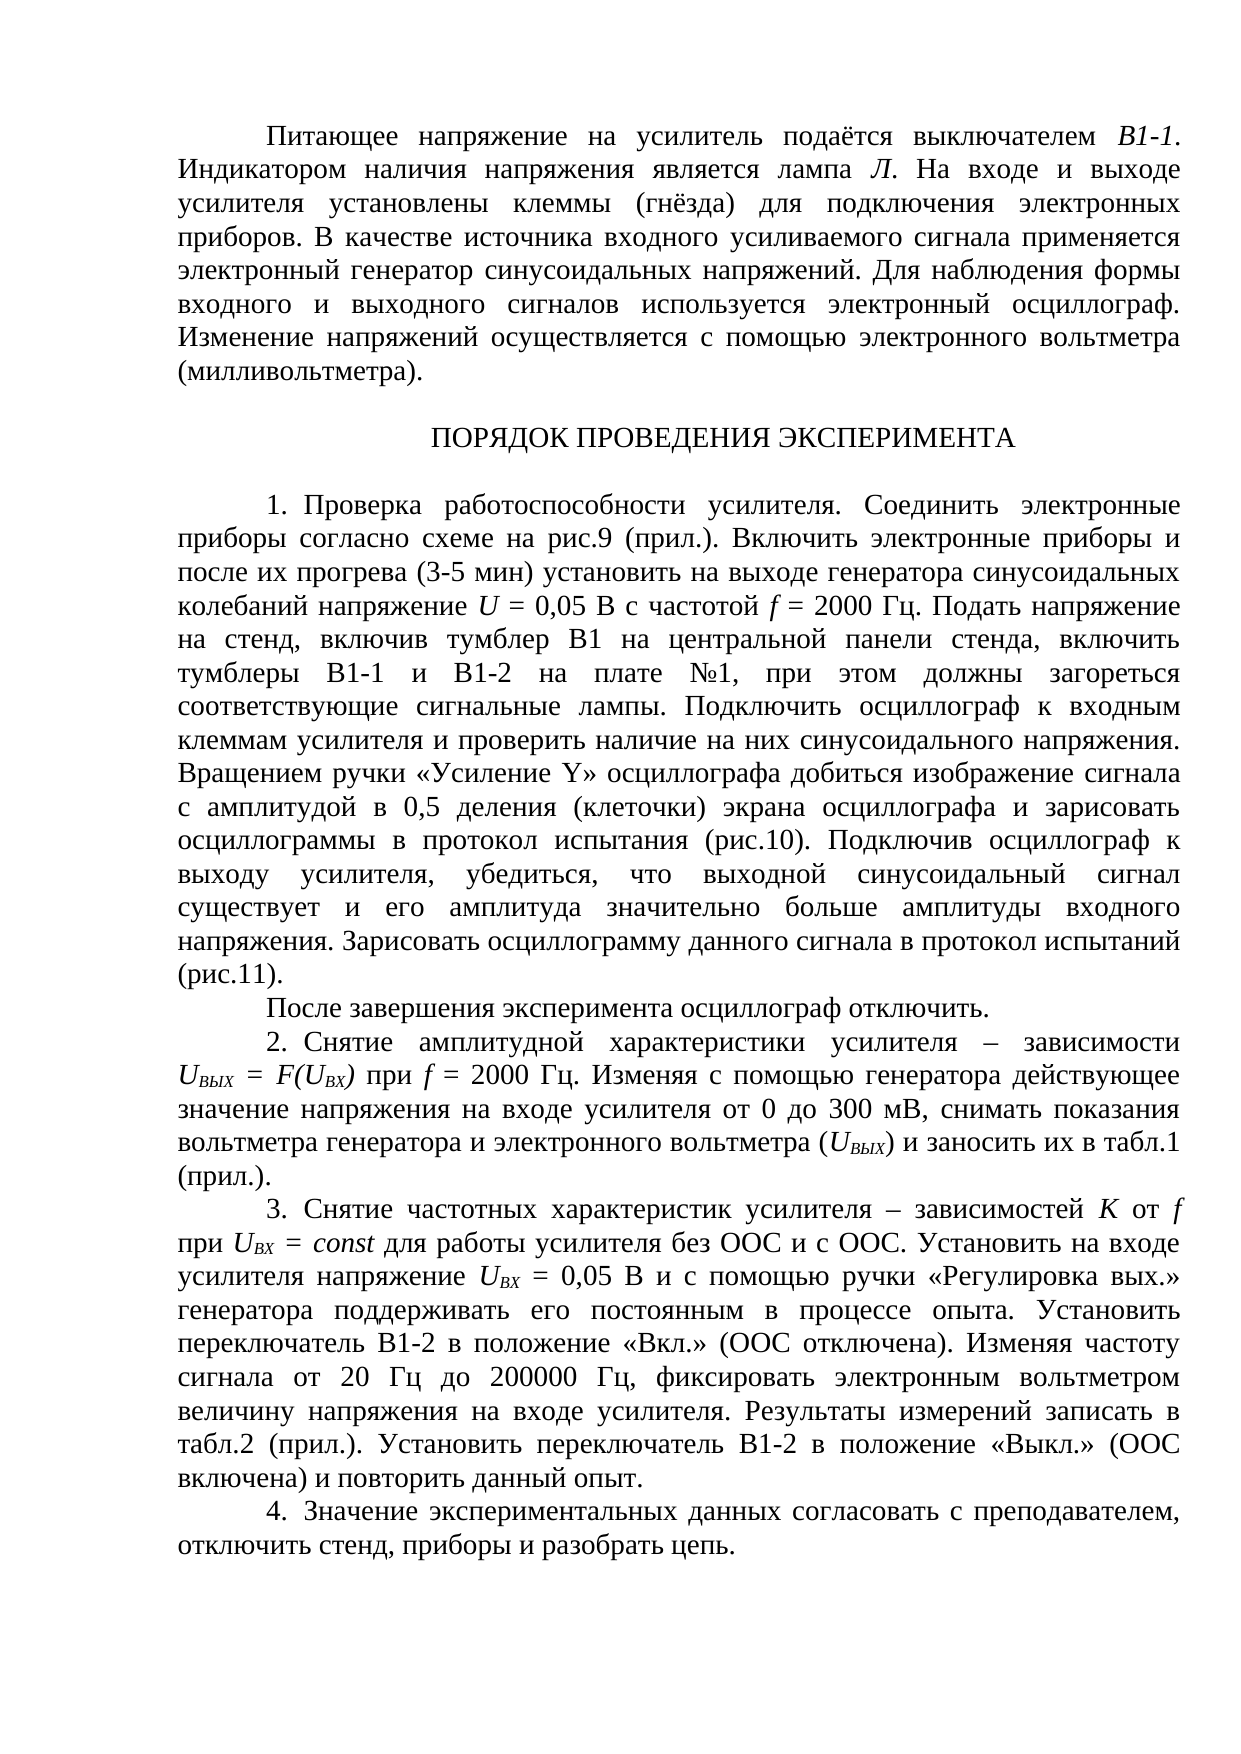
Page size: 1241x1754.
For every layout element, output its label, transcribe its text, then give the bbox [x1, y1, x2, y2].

text Питающее напряжение на усилитель подаётся выключателем В1-1. Индикатором наличия напряжения является лампа Л. На входе и выходе усилителя установлены клеммы (гнёзда) для подключения электронных приборов. В качестве источника входного усиливаемого сигнала применяется электронный генератор синусоидальных напряжений. Для наблюдения формы входного и выходного сигналов используется электронный осциллограф. Изменение напряжений осуществляется с помощью электронного вольтметра (милливольтметра). [177, 118, 1181, 386]
list Значение экспериментальных данных согласовать с преподавателем, отключить стенд, приборы и разобрать цепь. [177, 1493, 1181, 1560]
text После завершения эксперимента осциллограф отключить. [177, 990, 1181, 1024]
list Проверка работоспособности усилителя. Соединить электронные приборы согласно схеме на рис.9 (прил.). Включить электронные приборы и после их прогрева (3-5 мин) установить на выходе генератора синусоидальных колебаний напряжение U = 0,05 В с частотой f = 2000 Гц. Подать напряжение на стенд, включив тумблер В1 на центральной панели стенда, включить тумблеры В1-1 и В1-2 на плате №1, при этом должны загореться соответствующие сигнальные лампы. Подключить осциллограф к входным клеммам усилителя и проверить наличие на них синусоидального напряжения. Вращением ручки «Усиление Y» осциллографа добиться изображение сигнала с амплитудой в 0,5 деления (клеточки) экрана осциллографа и зарисовать осциллограммы в протокол испытания (рис.10). Подключив осциллограф к выходу усилителя, убедиться, что выходной синусоидальный сигнал существует и его амплитуда значительно больше амплитуды входного напряжения. Зарисовать осциллограмму данного сигнала в протокол испытаний (рис.11). [177, 487, 1181, 990]
list Снятие амплитудной характеристики усилителя – зависимости UВЫХ = F(UВХ) при f = 2000 Гц. Изменяя с помощью генератора действующее значение напряжения на входе усилителя от 0 до 300 мВ, снимать показания вольтметра генератора и электронного вольтметра (UВЫХ) и заносить их в табл.1 (прил.). [177, 1024, 1181, 1191]
list Снятие частотных характеристик усилителя – зависимостей К от f при UВХ = const для работы усилителя без ООС и с ООС. Установить на входе усилителя напряжение UВХ = 0,05 В и с помощью ручки «Регулировка вых.» генератора поддерживать его постоянным в процессе опыта. Установить переключатель В1-2 в положение «Вкл.» (ООС отключена). Изменяя частоту сигнала от 20 Гц до 200000 Гц, фиксировать электронным вольтметром величину напряжения на входе усилителя. Результаты измерений записать в табл.2 (прил.). Установить переключатель В1-2 в положение «Выкл.» (ООС включена) и повторить данный опыт. [177, 1191, 1181, 1493]
text ПОРЯДОК ПРОВЕДЕНИЯ ЭКСПЕРИМЕНТА [177, 420, 1181, 453]
